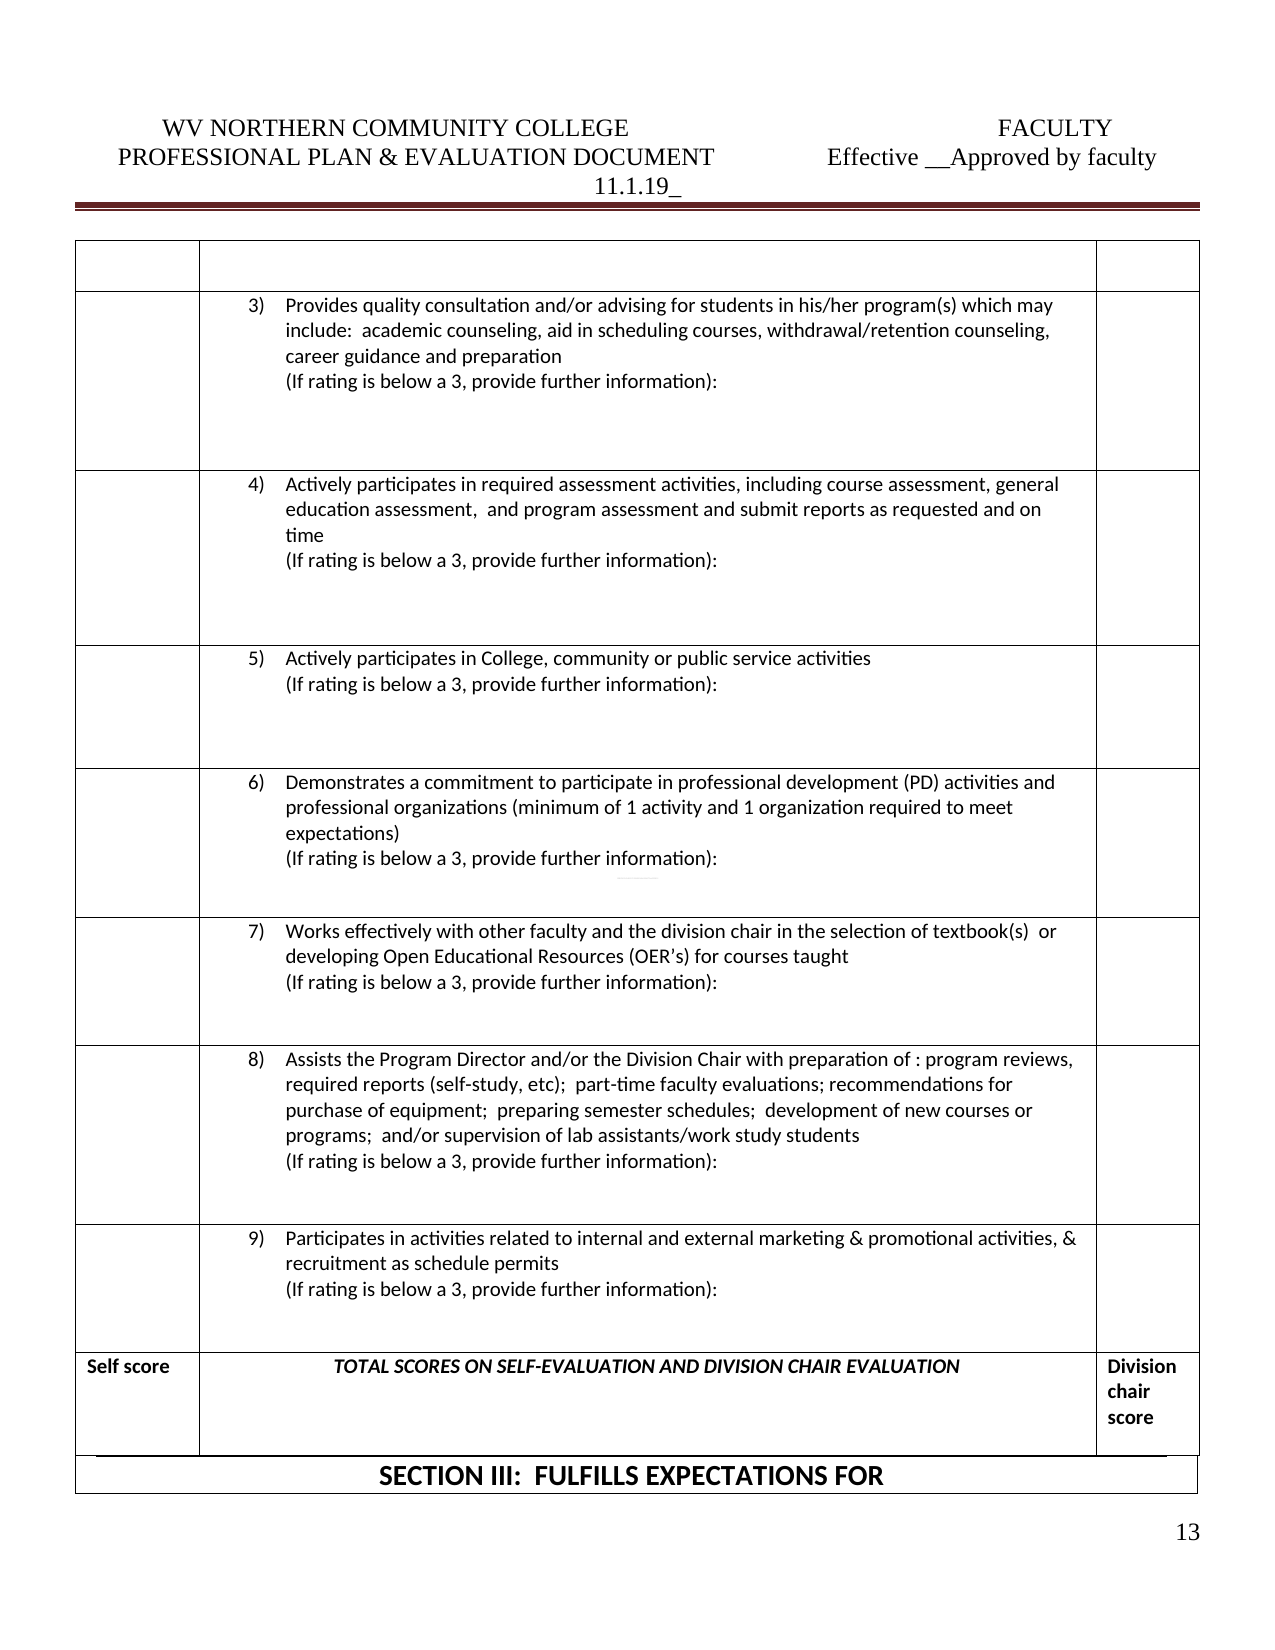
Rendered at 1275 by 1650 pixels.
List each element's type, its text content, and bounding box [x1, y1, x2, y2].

table_cell [1097, 1225, 1199, 1352]
table_cell Actively participates in College, community or public service activities (If rating is below a 3, provide further information): [200, 646, 1096, 768]
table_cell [200, 241, 1096, 291]
table_cell [76, 769, 199, 917]
table_cell [1097, 769, 1199, 917]
table_cell [76, 918, 199, 1045]
table_cell Self score [76, 1353, 199, 1455]
table_cell [1097, 471, 1199, 644]
table_cell [76, 1225, 199, 1352]
table_cell Participates in activities related to internal and external marketing & promotional activities, & recruitment as schedule permits (If rating is below a 3, provide further information): [200, 1225, 1096, 1352]
table_cell [76, 1456, 1197, 1493]
table_cell [1097, 918, 1199, 1045]
table_cell [76, 471, 199, 644]
table_cell Works effectively with other faculty and the division chair in the selection of textbook(s) or developing Open Educational Resources (OER’s) for courses taught (If rating is below a 3, provide further information): [200, 918, 1096, 1045]
table_cell Demonstrates a commitment to participate in professional development (PD) activities and professional organizations (minimum of 1 activity and 1 organization required to meet expectations) (If rating is below a 3, provide further information): [200, 769, 1096, 917]
table_cell [1097, 292, 1199, 470]
table_cell [1097, 646, 1199, 768]
table_cell Division chair score [1097, 1353, 1199, 1455]
table_cell Assists the Program Director and/or the Division Chair with preparation of : program reviews, required reports (self-study, etc); part-time faculty evaluations; recommendations for purchase of equipment; preparing semester schedules; development of new courses or programs; and/or supervision of lab assistants/work study students (If rating is below a 3, provide further information): [200, 1046, 1096, 1224]
table_cell [76, 646, 199, 768]
table_cell TOTAL SCORES ON SELF-EVALUATION AND DIVISION CHAIR EVALUATION [200, 1353, 1096, 1455]
table_cell [76, 292, 199, 470]
table_cell [1097, 241, 1199, 291]
table_cell [76, 241, 199, 291]
table_cell [76, 1046, 199, 1224]
table_cell Actively participates in required assessment activities, including course assessment, general education assessment, and program assessment and submit reports as requested and on time (If rating is below a 3, provide further information): [200, 471, 1096, 644]
table_cell [1097, 1046, 1199, 1224]
table_cell Provides quality consultation and/or advising for students in his/her program(s) which may include: academic counseling, aid in scheduling courses, withdrawal/retention counseling, career guidance and preparation (If rating is below a 3, provide further information): [200, 292, 1096, 470]
